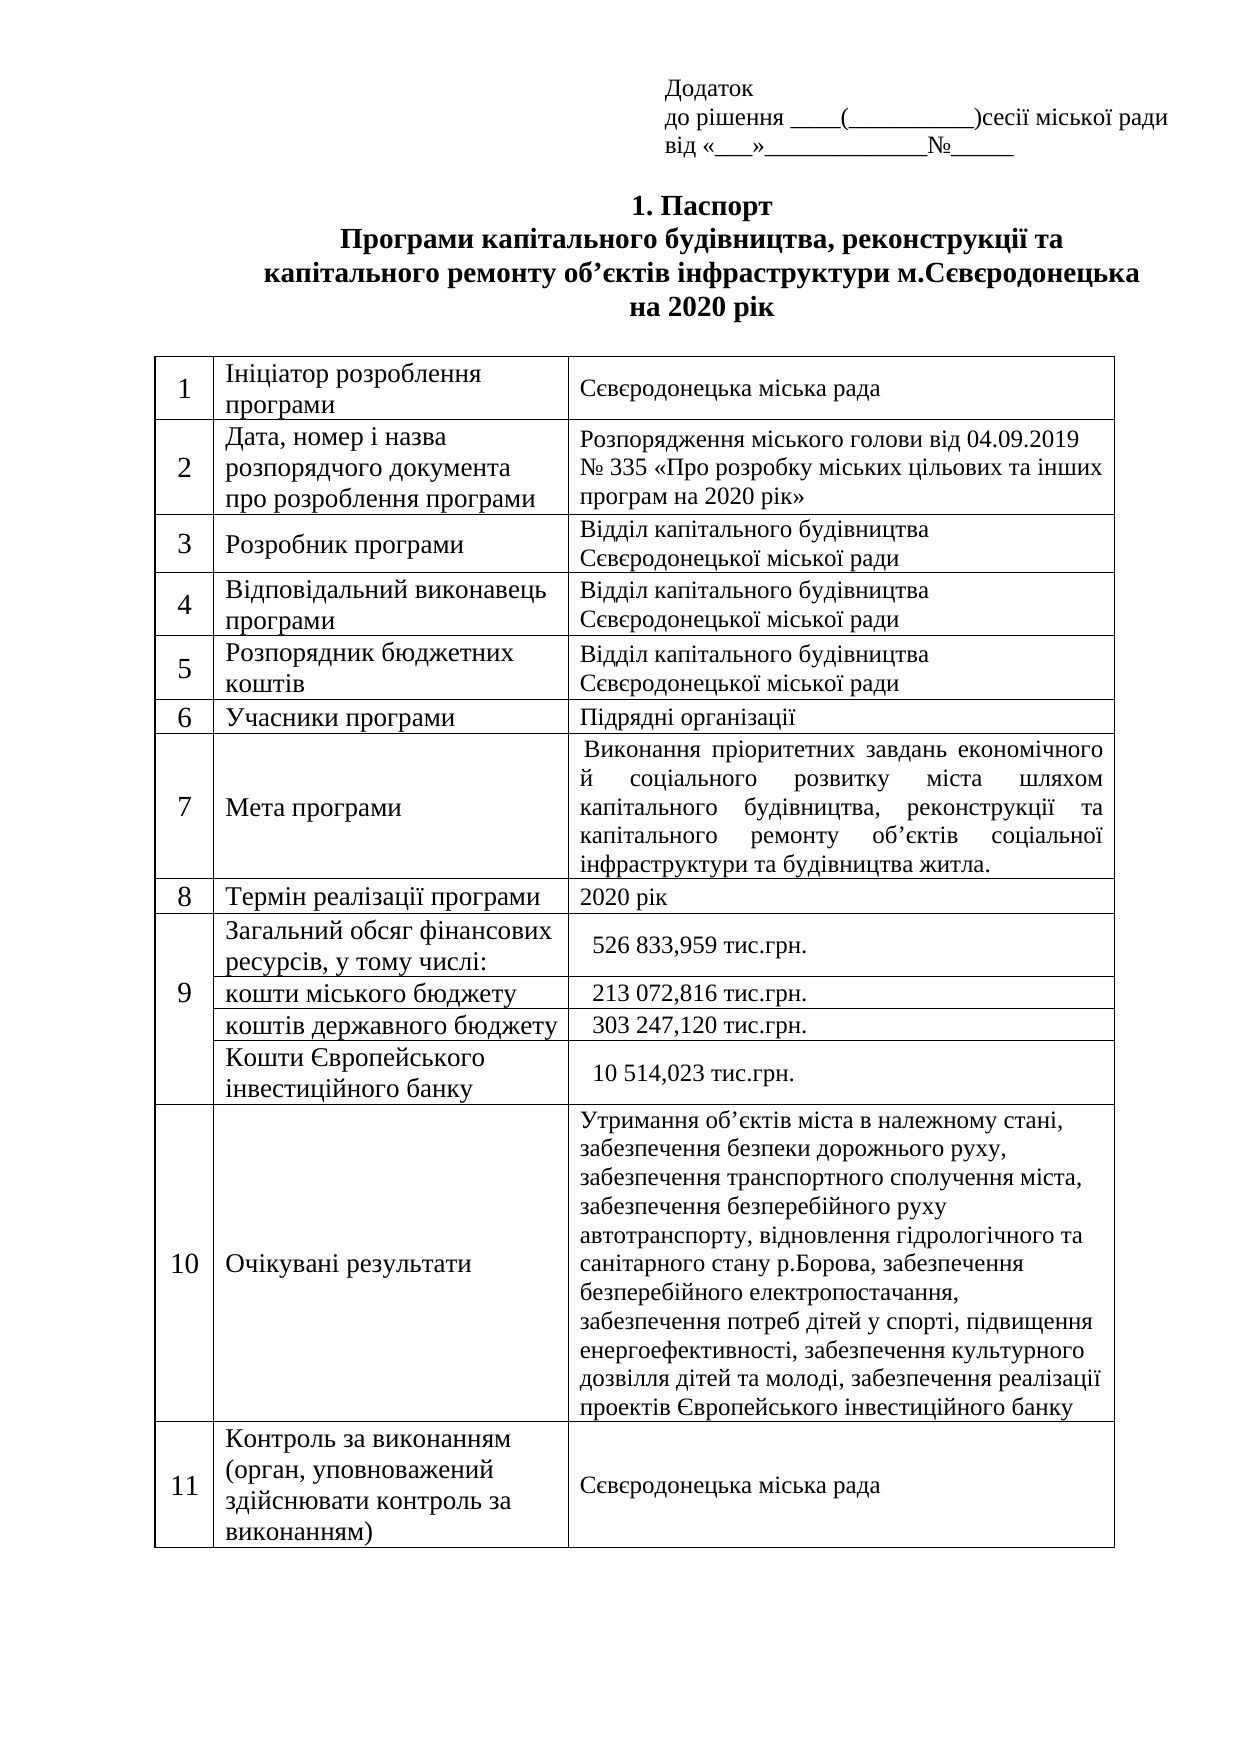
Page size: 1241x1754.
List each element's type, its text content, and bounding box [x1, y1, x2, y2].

table_cell кошти міського бюджету [214, 977, 568, 1008]
table_cell коштів державного бюджету [214, 1009, 568, 1040]
table_cell Кошти Європейського інвестиційного банку [214, 1041, 568, 1104]
text 1. Паспорт [252, 188, 1152, 222]
table_cell 9 [156, 914, 213, 1104]
table_cell 5 [156, 636, 213, 699]
table_cell 8 [156, 879, 213, 913]
table_header Ініціатор розроблення програми [214, 357, 568, 419]
table_cell Відділ капітального будівництва Сєвєродонецької міської ради [569, 636, 1114, 699]
table_cell Сєвєродонецька міська рада [569, 1422, 1114, 1547]
table_cell Термін реалізації програми [214, 879, 568, 913]
table_cell 303 247,120 тис.грн. [569, 1009, 1114, 1040]
table_cell 213 072,816 тис.грн. [569, 977, 1114, 1008]
table_cell 3 [156, 515, 213, 572]
table_cell Утримання об’єктів міста в належному стані, забезпечення безпеки дорожнього руху, забезпечення транспортного сполучення міста, забезпечення безперебійного руху автотранспорту, відновлення гідрологічного та санітарного стану р.Борова, забезпечення безперебійного електропостачання, забезпечення потреб дітей у спорті, підвищення енергоефективності, забезпечення культурного дозвілля дітей та молоді, забезпечення реалізації проектів Європейського інвестиційного банку [569, 1105, 1114, 1421]
table_cell Відділ капітального будівництва Сєвєродонецької міської ради [569, 573, 1114, 635]
table_header 1 [156, 357, 213, 419]
table_cell Загальний обсяг фінансових ресурсів, у тому числі: [214, 914, 568, 976]
table_cell 11 [156, 1422, 213, 1547]
table_cell Дата, номер і назва розпорядчого документа про розроблення програми [214, 420, 568, 513]
table_cell Підрядні організації [569, 700, 1114, 733]
table_cell 526 833,959 тис.грн. [569, 914, 1114, 976]
table_cell 4 [156, 573, 213, 635]
text Програми капітального будівництва, реконструкції та капітального ремонту об’єктів інфраструктури м.Сєвєродонецька на 2020 рік [252, 222, 1152, 322]
table_cell 6 [156, 700, 213, 733]
table_cell Очікувані результати [214, 1105, 568, 1421]
table_cell 2 [156, 420, 213, 513]
table_header Сєвєродонецька міська рада [569, 357, 1114, 419]
table_cell 10 [156, 1105, 213, 1421]
table_cell 7 [156, 734, 213, 878]
table_cell Відділ капітального будівництва Сєвєродонецької міської ради [569, 515, 1114, 572]
table_cell Контроль за виконанням (орган, уповноважений здійснювати контроль за виконанням) [214, 1422, 568, 1547]
table_cell Відповідальний виконавець програми [214, 573, 568, 635]
table_cell Розпорядник бюджетних коштів [214, 636, 568, 699]
table_cell 2020 рік [569, 879, 1114, 913]
text до рішення ____(__________)сесії міської ради [664, 102, 1181, 131]
table_cell Учасники програми [214, 700, 568, 733]
text Додаток [664, 73, 1181, 102]
table_cell 10 514,023 тис.грн. [569, 1041, 1114, 1104]
table_cell Мета програми [214, 734, 568, 878]
table_cell Виконання пріоритетних завдань економічного й соціального розвитку міста шляхом капітального будівництва, реконструкції та капітального ремонту об’єктів соціальної інфраструктури та будівництва житла. [569, 734, 1114, 878]
table_cell Розпорядження міського голови від 04.09.2019 № 335 «Про розробку міських цільових та інших програм на 2020 рік» [569, 420, 1114, 513]
table_cell Розробник програми [214, 515, 568, 572]
text від «___»_____________№_____ [664, 131, 1181, 159]
